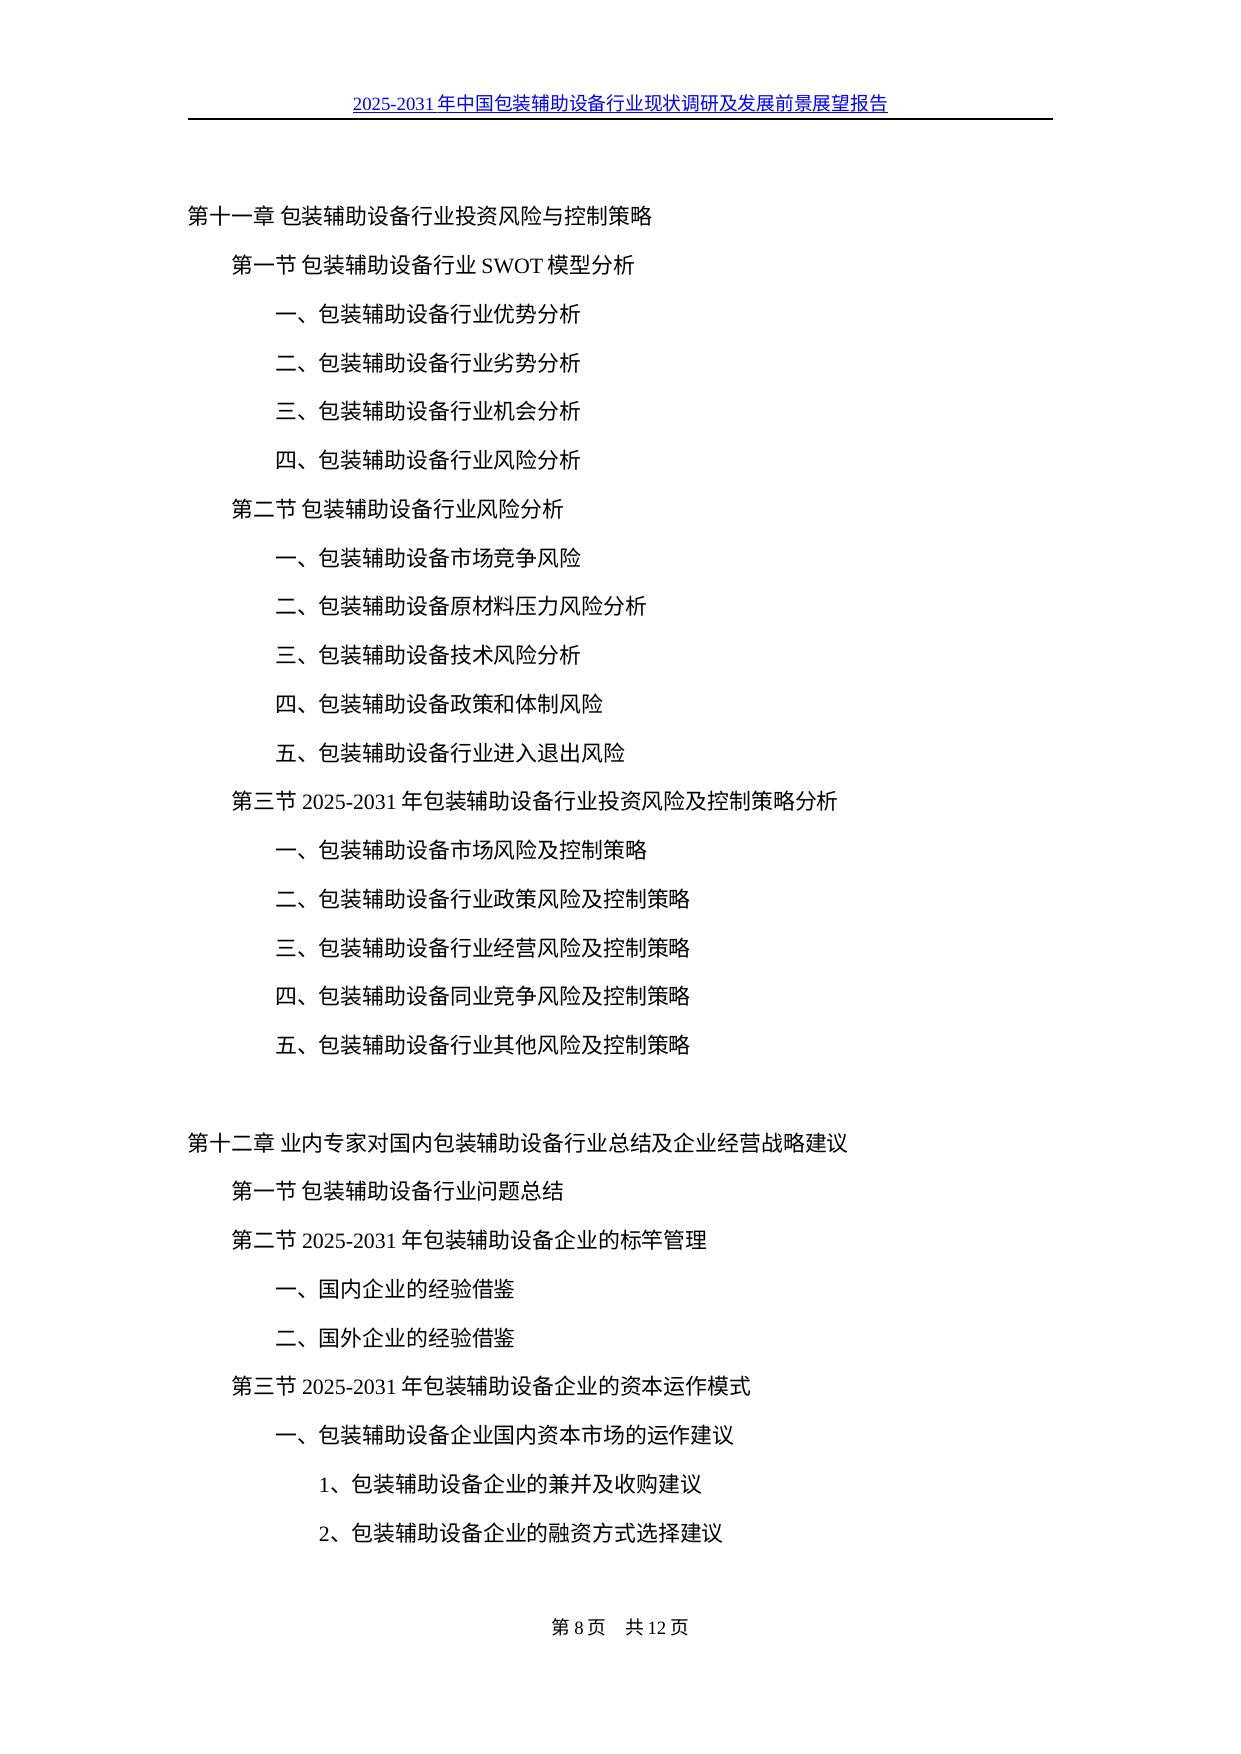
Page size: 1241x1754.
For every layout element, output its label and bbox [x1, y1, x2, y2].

text [187, 150, 1053, 1548]
